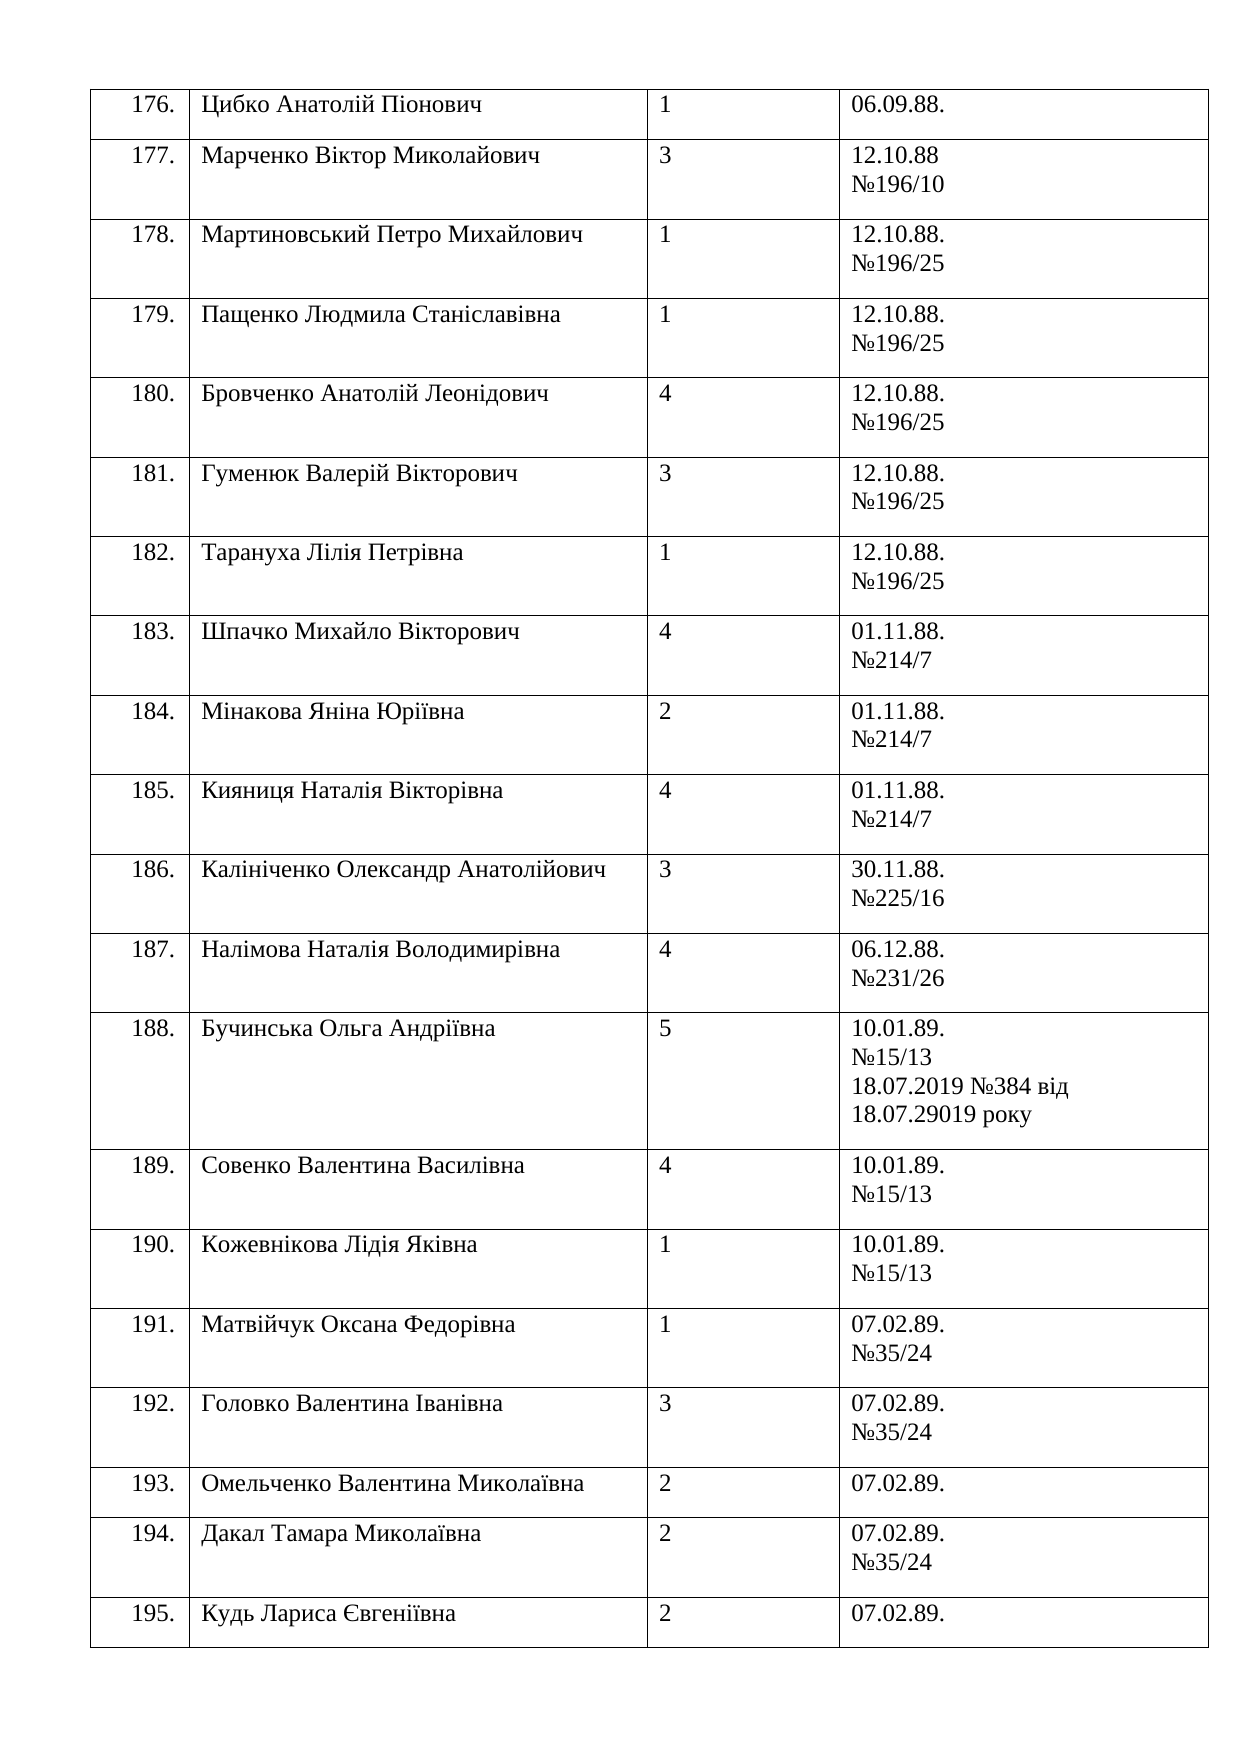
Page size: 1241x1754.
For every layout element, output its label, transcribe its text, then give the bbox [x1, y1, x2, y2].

table_cell Налімова Наталія Володимирівна [190, 934, 647, 1012]
table_cell 3 [648, 855, 839, 933]
table_cell Матвійчук Оксана Федорівна [190, 1309, 647, 1387]
table_cell 2 [648, 696, 839, 774]
table_cell 07.02.89. №35/24 [840, 1598, 1208, 1647]
table_cell 1 [648, 90, 839, 139]
table_cell Мартиновський Петро Михайлович [190, 220, 647, 298]
table_cell 2 [648, 1518, 839, 1597]
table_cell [190, 1598, 647, 1647]
table_cell Кожевнікова Лідія Яківна [190, 1230, 647, 1308]
table_cell [91, 299, 189, 377]
table_cell [91, 537, 189, 615]
table_cell 01.11.88. №214/7 [840, 775, 1208, 853]
table_cell 07.02.89. №35/24 [840, 1309, 1208, 1387]
table_cell Пащенко Людмила Станіславівна [190, 299, 647, 377]
table_cell [91, 220, 189, 298]
table_cell [91, 1013, 189, 1149]
table_cell 1 [648, 299, 839, 377]
table_cell Калініченко Олександр Анатолійович [190, 855, 647, 933]
table_cell 06.12.88. №231/26 [840, 934, 1208, 1012]
table_cell 2 [648, 1468, 839, 1517]
table_cell 10.01.89. №15/13 [840, 1150, 1208, 1228]
table_cell 4 [648, 934, 839, 1012]
table_cell 4 [648, 775, 839, 853]
table_cell 4 [648, 616, 839, 695]
table_cell 1 [648, 1230, 839, 1308]
table_cell [91, 934, 189, 1012]
table_cell [91, 1468, 189, 1517]
table_cell 1 [648, 1309, 839, 1387]
table_cell 2 [648, 1598, 839, 1647]
table_cell [91, 775, 189, 853]
table_cell 12.10.88 №196/10 [840, 140, 1208, 218]
table_cell 12.10.88. №196/25 [840, 378, 1208, 457]
table_cell 12.10.88. №196/25 [840, 458, 1208, 536]
table_cell Марченко Віктор Миколайович [190, 140, 647, 218]
table_cell Головко Валентина Іванівна [190, 1388, 647, 1467]
table_cell [91, 855, 189, 933]
table_cell Кияниця Наталія Вікторівна [190, 775, 647, 853]
table_cell Совенко Валентина Василівна [190, 1150, 647, 1228]
table_cell 1 [648, 220, 839, 298]
table_cell 5 [648, 1013, 839, 1149]
table_cell [91, 90, 189, 139]
table_cell 30.11.88. №225/16 [840, 855, 1208, 933]
table_cell [91, 1230, 189, 1308]
table_cell 12.10.88. №196/25 [840, 220, 1208, 298]
table_cell 06.09.88. [840, 90, 1208, 139]
table_cell 10.01.89. №15/13 18.07.2019 №384 від 18.07.29019 року [840, 1013, 1208, 1149]
table_cell 3 [648, 1388, 839, 1467]
table_cell 01.11.88. №214/7 [840, 616, 1208, 695]
table_cell [91, 1388, 189, 1467]
table_cell [91, 378, 189, 457]
table_cell Мінакова Яніна Юріївна [190, 696, 647, 774]
table_cell Гуменюк Валерій Вікторович [190, 458, 647, 536]
table_cell 3 [648, 458, 839, 536]
table_cell 4 [648, 378, 839, 457]
table_cell Омельченко Валентина Миколаївна [190, 1468, 647, 1517]
table_cell Цибко Анатолій Піонович [190, 90, 647, 139]
table_cell Шпачко Михайло Вікторович [190, 616, 647, 695]
table_cell 07.02.89. №35/24 [840, 1518, 1208, 1597]
table_cell Бровченко Анатолій Леонідович [190, 378, 647, 457]
table_cell Дакал Тамара Миколаївна [190, 1518, 647, 1597]
table_cell 1 [648, 537, 839, 615]
table_cell [91, 1309, 189, 1387]
table_cell 07.02.89. [840, 1468, 1208, 1517]
table_cell 4 [648, 1150, 839, 1228]
table_cell 07.02.89. №35/24 [840, 1388, 1208, 1467]
table_cell [91, 1598, 189, 1647]
table_cell 12.10.88. №196/25 [840, 299, 1208, 377]
table_cell 10.01.89. №15/13 [840, 1230, 1208, 1308]
table_cell 12.10.88. №196/25 [840, 537, 1208, 615]
table_cell [91, 140, 189, 218]
table_cell Тарануха Лілія Петрівна [190, 537, 647, 615]
table_cell [91, 1150, 189, 1228]
table_cell 3 [648, 140, 839, 218]
table_cell 01.11.88. №214/7 [840, 696, 1208, 774]
table_cell [91, 616, 189, 695]
table_cell [91, 696, 189, 774]
table_cell [91, 458, 189, 536]
table_cell [91, 1518, 189, 1597]
table_cell Бучинська Ольга Андріївна [190, 1013, 647, 1149]
